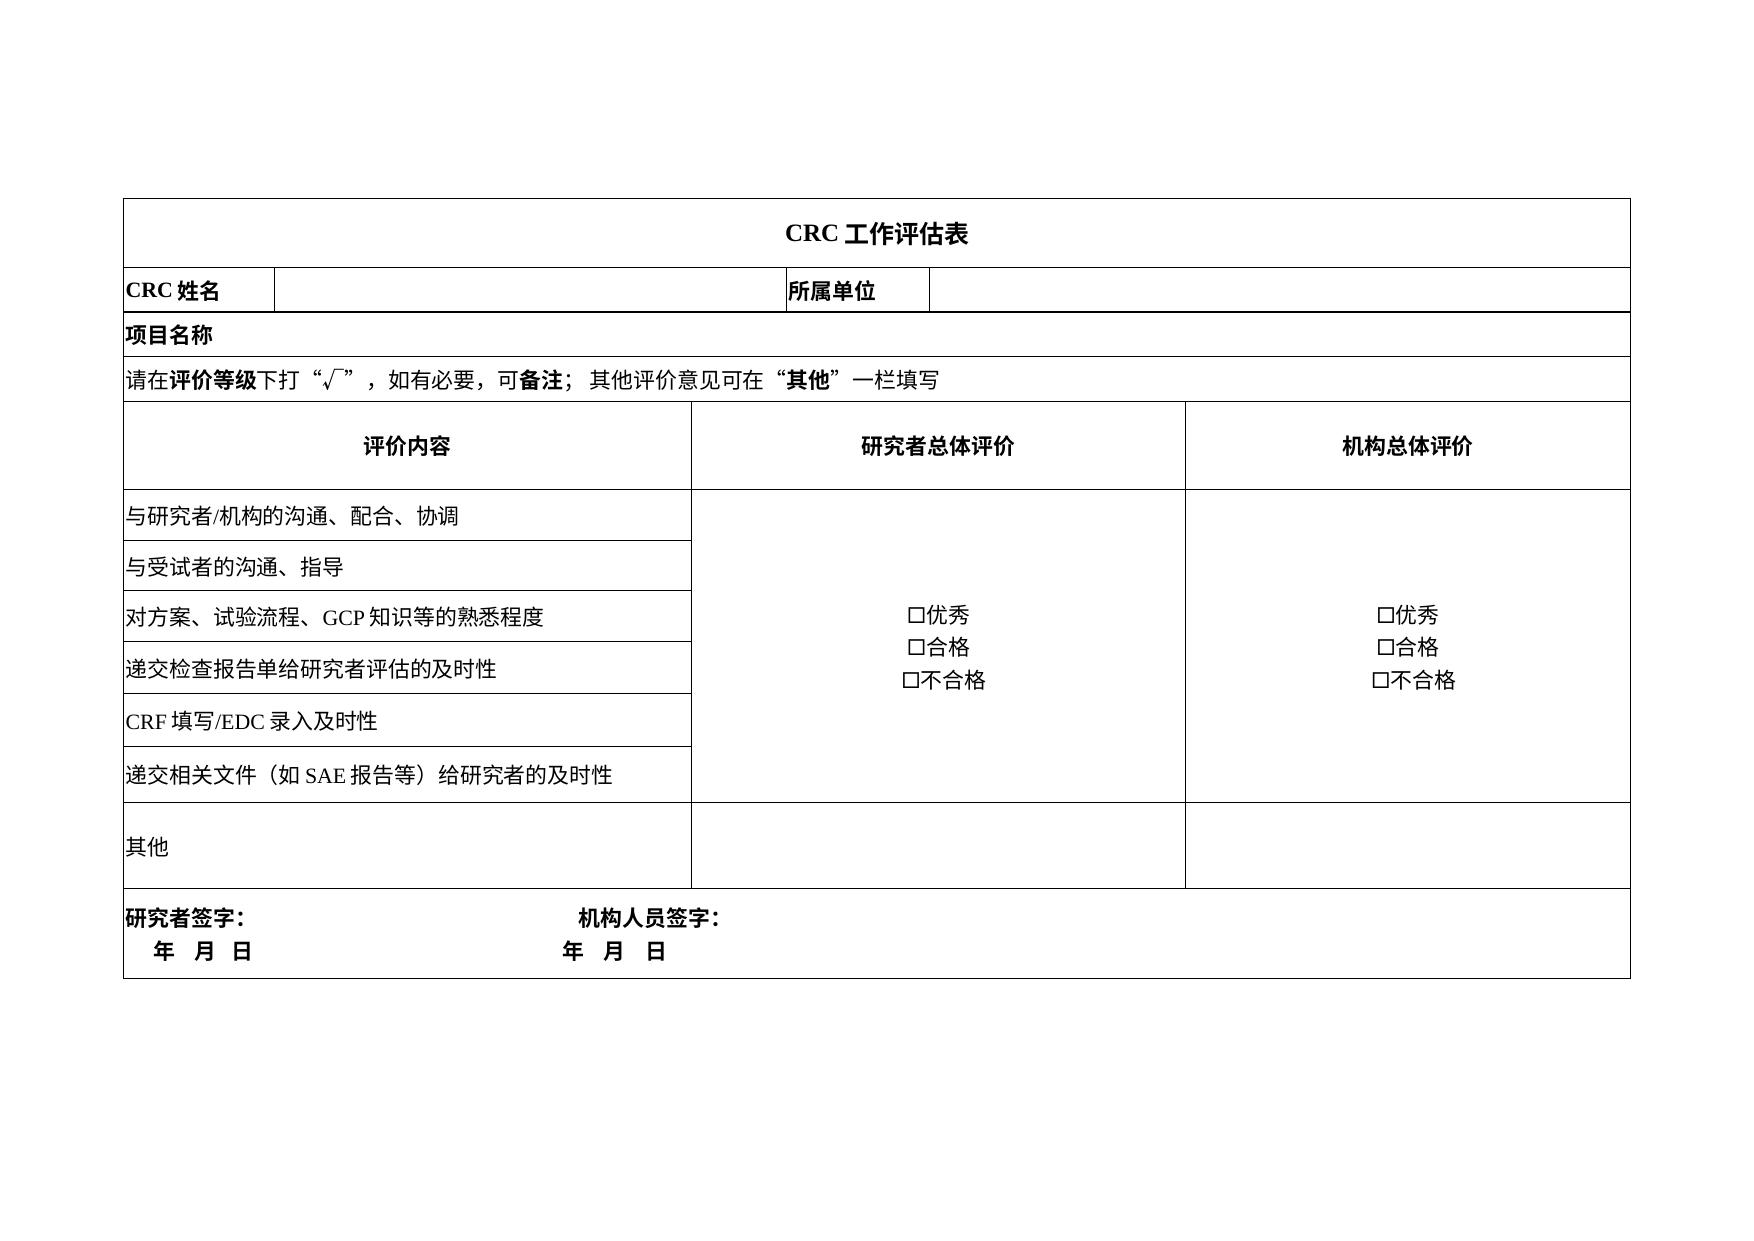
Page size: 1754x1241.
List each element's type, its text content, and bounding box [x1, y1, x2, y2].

table_cell 与研究者/机构的沟通、配合、协调 [124, 490, 691, 539]
table_cell [1186, 803, 1630, 888]
table_header CRC工作评估表 [124, 199, 1630, 267]
table_cell 与受试者的沟通、指导 [124, 541, 691, 590]
table_cell [275, 268, 786, 311]
table_cell 其他 [124, 803, 691, 888]
table_cell 研究者总体评价 [692, 402, 1185, 489]
table_cell 优秀 合格 不合格 [692, 490, 1185, 802]
table_cell 优秀 合格 不合格 [1186, 490, 1630, 802]
table_cell 评价内容 [124, 402, 691, 489]
table_cell 请在评价等级下打“√”，如有必要，可备注； 其他评价意见可在“其他”一栏填写 [124, 357, 1630, 401]
table_cell 递交检查报告单给研究者评估的及时性 [124, 642, 691, 693]
table_cell 所属单位 [787, 268, 929, 311]
table_cell CRF填写/EDC录入及时性 [124, 694, 691, 746]
table_cell CRC姓名 [124, 268, 274, 311]
table_cell 对方案、试验流程、GCP知识等的熟悉程度 [124, 591, 691, 641]
table_cell [692, 803, 1185, 888]
table_cell 机构总体评价 [1186, 402, 1630, 489]
table_cell 递交相关文件（如SAE报告等）给研究者的及时性 [124, 747, 691, 802]
table_cell [930, 268, 1630, 311]
table_cell 项目名称 [124, 313, 1630, 356]
table_cell 研究者签字： 机构人员签字： 年 月 日 年 月 日 [124, 889, 1630, 978]
